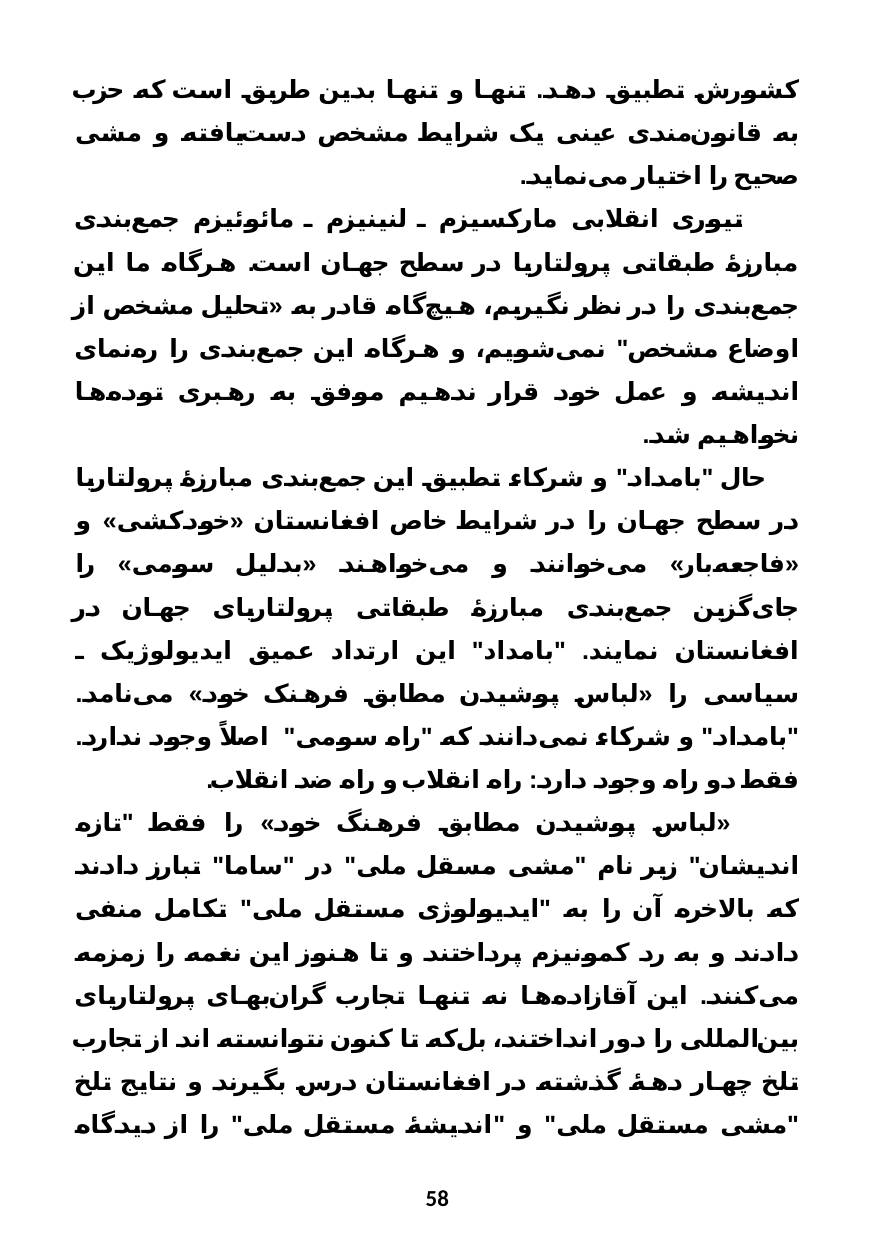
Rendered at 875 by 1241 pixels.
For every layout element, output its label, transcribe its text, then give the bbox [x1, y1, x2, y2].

text حال "بامداد" و شرکاء تطبیق این جمع‌بندی مبارزۀ پرولتاریا در سطح جهان را در شرایط خاص افغانستان «خودکشی» و «فاجعه‌بار» می‌خوانند و می‌خواهند «بدلیل سومی» را جای‌گزین جمع‌بندی مبارزۀ طبقاتی پرولتاریای جهان در افغانستان نمایند. "بامداد" این ارتداد عمیق ایدیولوژیک ـ سیاسی را «لباس پوشیدن مطابق فرهنک خود» می‌نامد. "بامداد" و شرکاء نمی‌دانند که "راه سومی" اصلاً وجود ندارد. فقط دو راه وجود دارد: راه انقلاب و راه ضد انقلاب. [75, 463, 799, 794]
text تیوری انقلابی مارکسیزم ـ لنینیزم ـ مائوئیزم جمع‌بندی مبارزۀ طبقاتی پرولتاریا در سطح جهان است. هرگاه ما این جمع‌بندی را در نظر نگیریم، هیچ‌گاه قادر به «تحلیل مشخص از اوضاع مشخص" نمی‌شویم، و هرگاه این جمع‌بندی را ره‌نمای اندیشه و عمل خود قرار ندهیم موفق به رهبری توده‌ها نخواهیم شد. [75, 204, 799, 449]
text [75, 808, 799, 1139]
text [75, 75, 799, 190]
